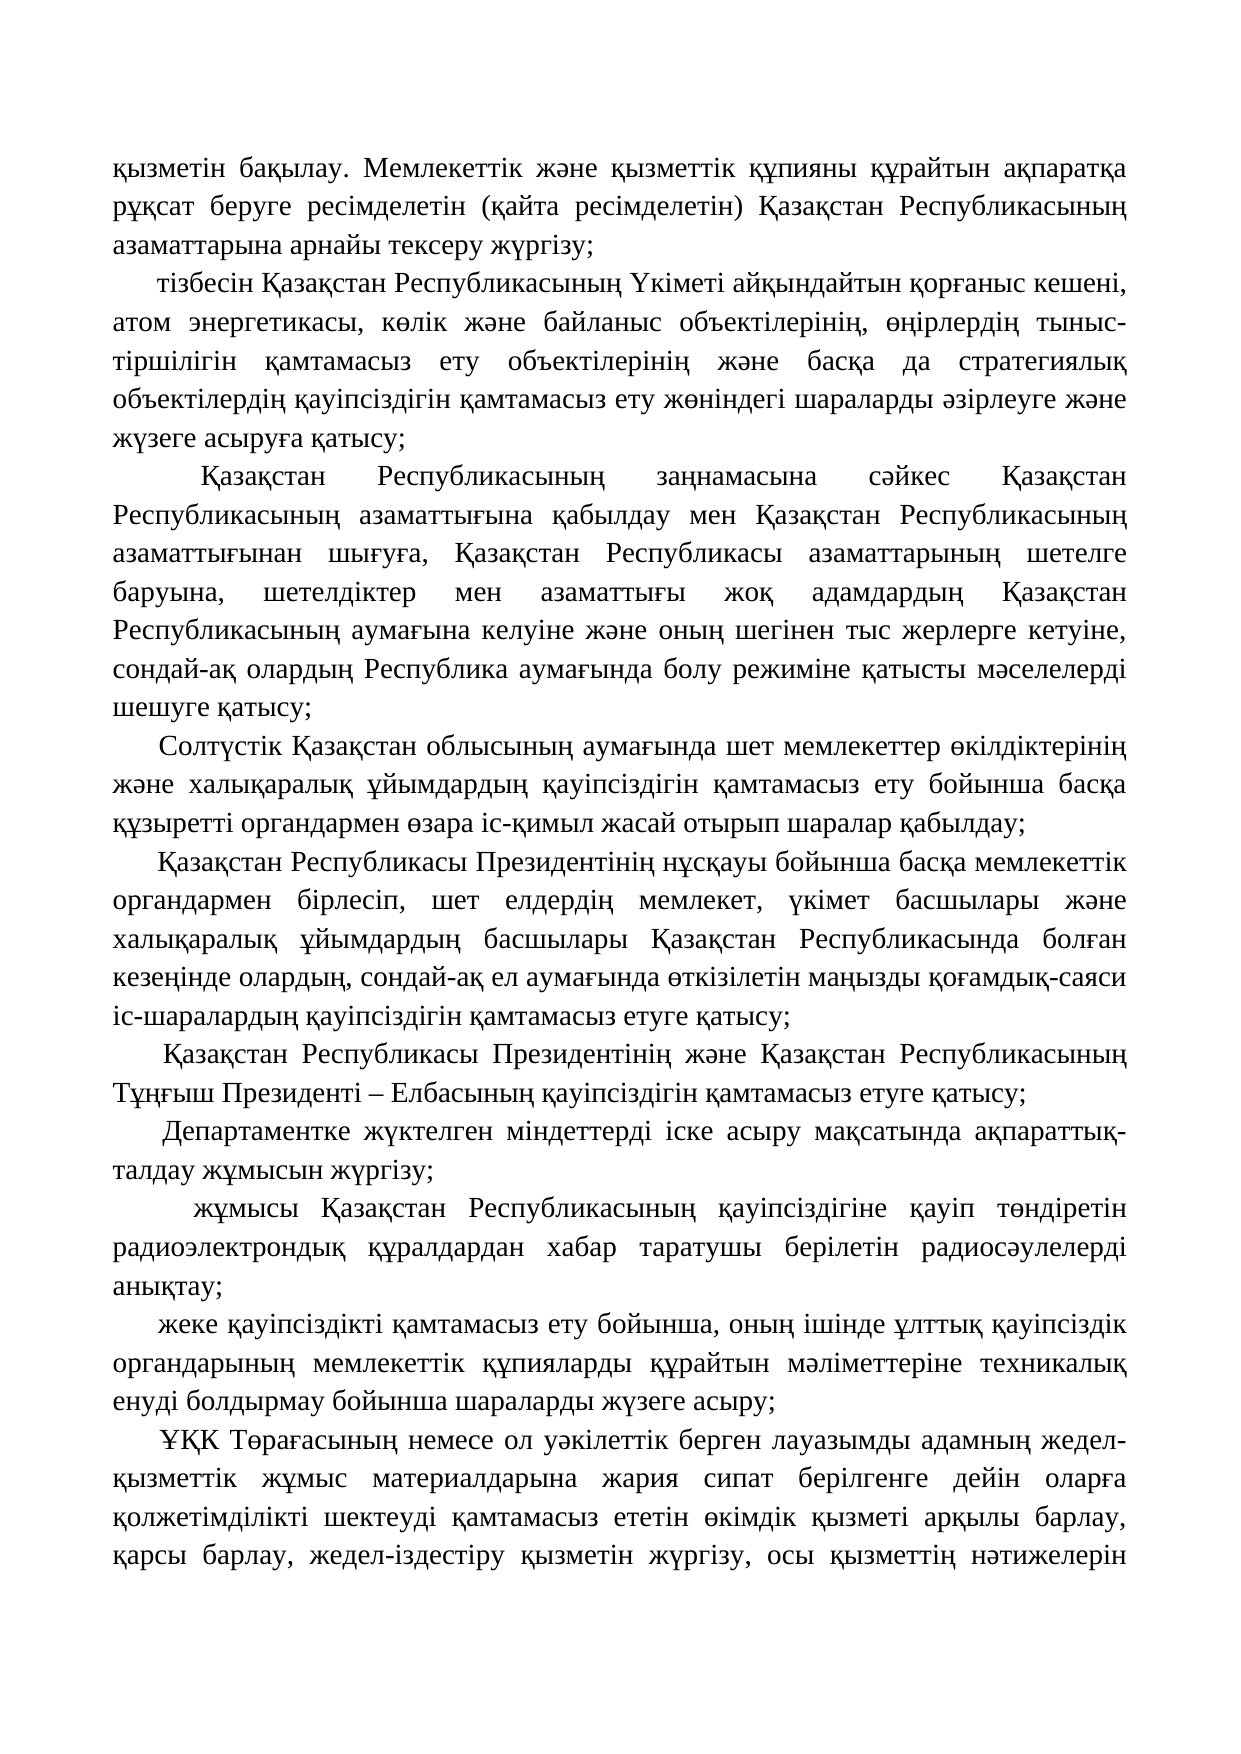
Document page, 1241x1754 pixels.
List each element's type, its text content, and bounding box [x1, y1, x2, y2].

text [112, 150, 1128, 261]
text Қазақстан Республикасы Президентінің және Қазақстан Республикасының Тұңғыш Президенті – Елбасының қауіпсіздігін қамтамасыз етуге қатысу; [112, 1036, 1128, 1108]
text жеке қауіпсіздікті қамтамасыз ету бойынша, оның ішінде ұлттық қауіпсіздік органдарының мемлекеттік құпияларды құрайтын мәліметтеріне техникалық енуді болдырмау бойынша шараларды жүзеге асыру; [112, 1306, 1128, 1417]
text Қазақстан Республикасы Президентінің нұсқауы бойынша басқа мемлекеттік органдармен бірлесіп, шет елдердің мемлекет, үкімет басшылары және халықаралық ұйымдардың басшылары Қазақстан Республикасында болған кезеңінде олардың, сондай-ақ ел аумағында өткізілетін маңызды қоғамдық-саяси іс-шаралардың қауіпсіздігін қамтамасыз етуге қатысу; [112, 844, 1128, 1031]
text тізбесін Қазақстан Республикасының Үкіметі айқындайтын қорғаныс кешені, атом энергетикасы, көлік және байланыс объектілерінің, өңірлердің тыныс-тіршілігін қамтамасыз ету объектілерінің және басқа да стратегиялық объектілердің қауіпсіздігін қамтамасыз ету жөніндегі шараларды әзірлеуге және жүзеге асыруға қатысу; [112, 266, 1128, 453]
text Солтүстік Қазақстан облысының аумағында шет мемлекеттер өкілдіктерінің және халықаралық ұйымдардың қауіпсіздігін қамтамасыз ету бойынша басқа құзыретті органдармен өзара іс-қимыл жасай отырып шаралар қабылдау; [112, 728, 1128, 839]
text жұмысы Қазақстан Республикасының қауіпсіздігіне қауіп төндіретін радиоэлектрондық құралдардан хабар таратушы берілетін радиосәулелерді анықтау; [112, 1191, 1128, 1301]
text Департаментке жүктелген міндеттерді іске асыру мақсатында ақпараттық-талдау жұмысын жүргізу; [112, 1113, 1128, 1186]
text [112, 1422, 1128, 1571]
text Қазақстан Республикасының заңнамасына сәйкес Қазақстан Республикасының азаматтығына қабылдау мен Қазақстан Республикасының азаматтығынан шығуға, Қазақстан Республикасы азаматтарының шетелге баруына, шетелдіктер мен азаматтығы жоқ адамдардың Қазақстан Республикасының аумағына келуіне және оның шегінен тыс жерлерге кетуіне, сондай-ақ олардың Республика аумағында болу режиміне қатысты мәселелерді шешуге қатысу; [112, 458, 1128, 723]
